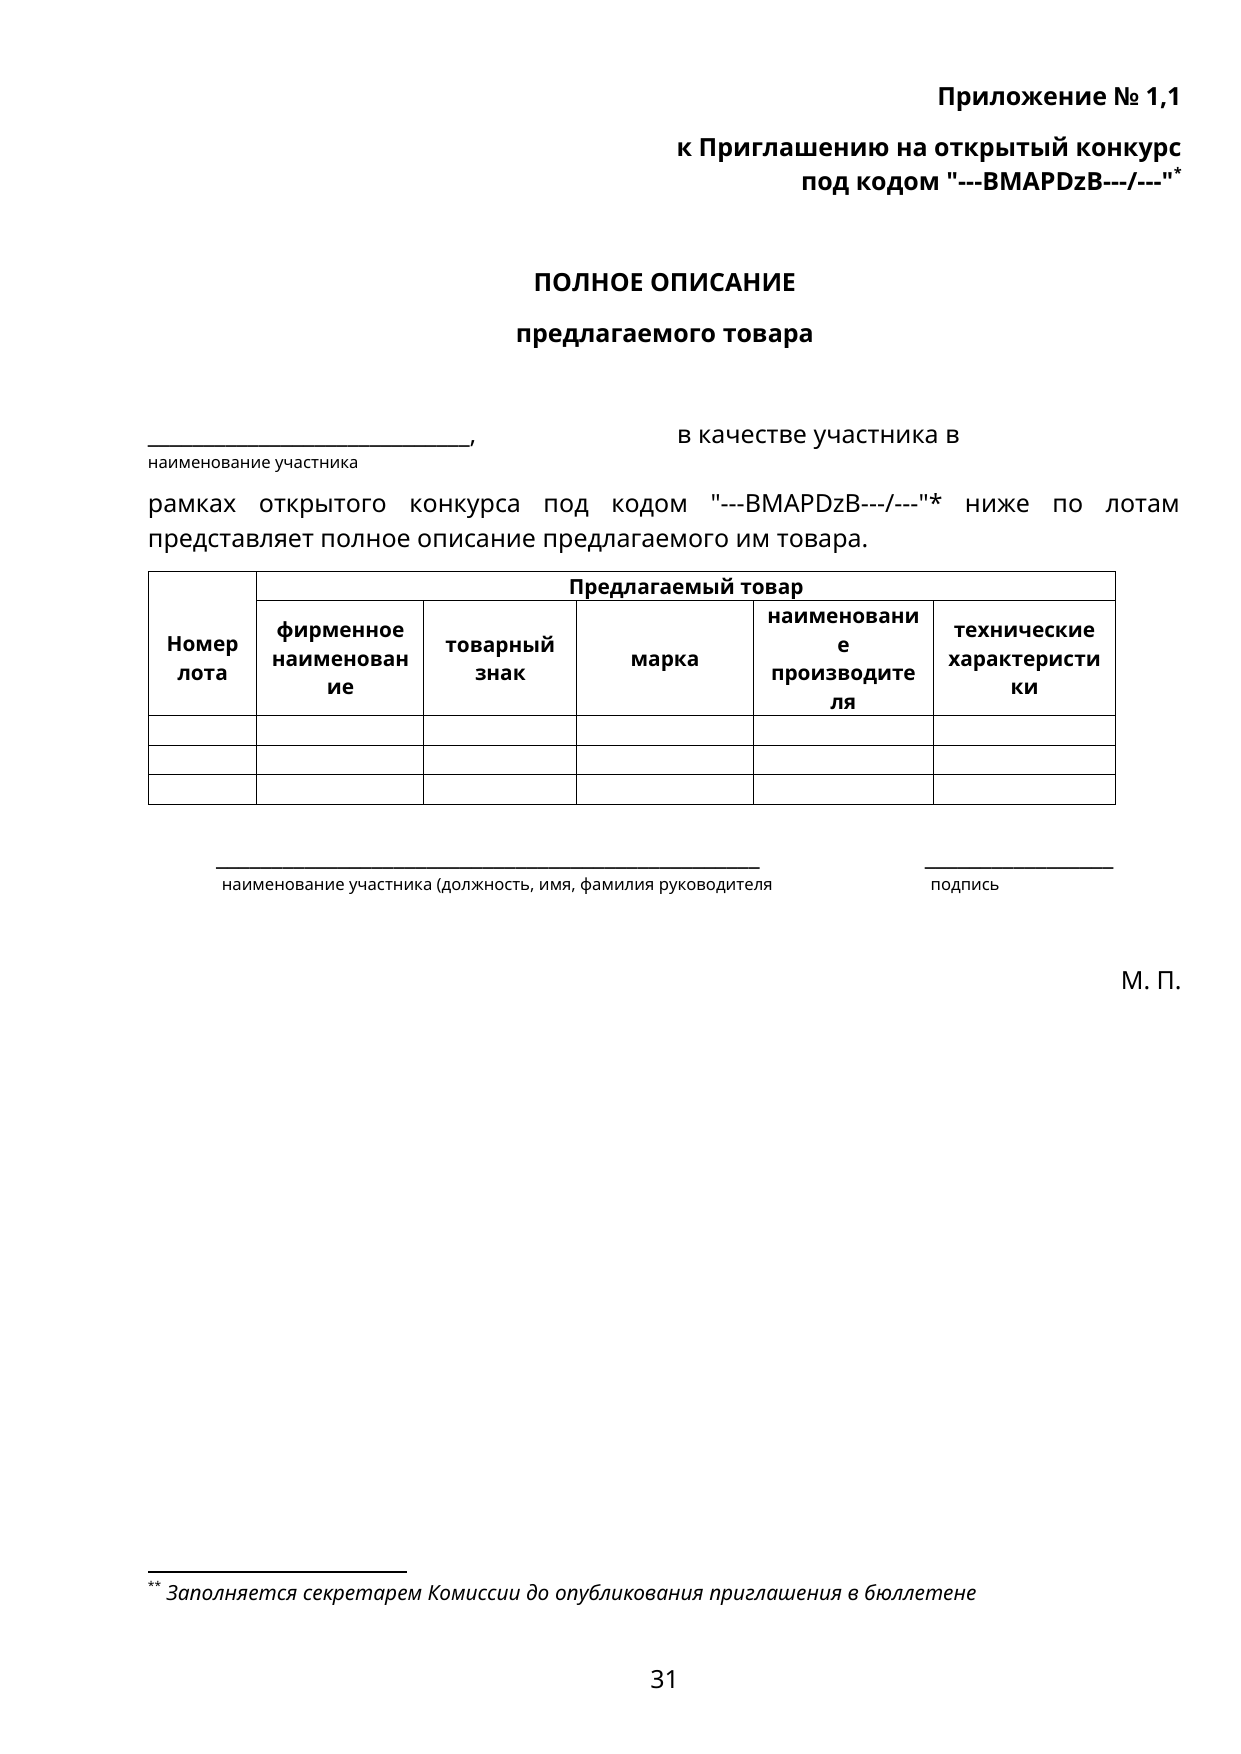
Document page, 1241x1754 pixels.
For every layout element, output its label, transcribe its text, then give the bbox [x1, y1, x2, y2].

table_cell [934, 716, 1115, 745]
table_cell [257, 746, 423, 774]
table_cell [149, 746, 256, 774]
table_cell технические характеристики [934, 601, 1115, 715]
subtitle предлагаемого товара [207, 315, 1122, 349]
table_cell [257, 716, 423, 745]
table_cell [577, 746, 753, 774]
text рамках открытого конкурса под кодом "---BMAPDzB---/---"* ниже по лотам представляет полное описание предлагаемого им товара. [148, 486, 1181, 554]
table_cell [149, 775, 256, 804]
table_header Номер лота [149, 572, 256, 715]
text М. П. [148, 963, 1181, 997]
text наименование участника (должность, имя, фамилия руководителя подпись [222, 873, 1181, 896]
table_cell [257, 775, 423, 804]
text к Приглашению на открытый конкурс под кодом "---BMAPDzB---/---"* [148, 129, 1181, 197]
table_cell [754, 716, 933, 745]
table_cell [577, 775, 753, 804]
table_header Предлагаемый товар [257, 572, 1115, 600]
subtitle Приложение № 1,1 [148, 78, 1181, 112]
table_cell [754, 775, 933, 804]
table_cell марка [577, 601, 753, 715]
table_cell [424, 716, 576, 745]
table_cell [934, 775, 1115, 804]
text наименование участника [148, 451, 1181, 474]
table_cell товарный знак [424, 601, 576, 715]
table_cell [149, 716, 256, 745]
table_cell наименование производителя [754, 601, 933, 715]
table_cell [754, 746, 933, 774]
table_cell [934, 746, 1115, 774]
table_cell [577, 716, 753, 745]
table_cell [424, 775, 576, 804]
table_cell [424, 746, 576, 774]
text _________________________________________________ _________________ [148, 839, 1181, 873]
text _____________________________, в качестве участника в [148, 417, 1181, 451]
subtitle ПОЛНОЕ ОПИСАНИЕ [207, 265, 1122, 299]
table_cell фирменное наименование [257, 601, 423, 715]
